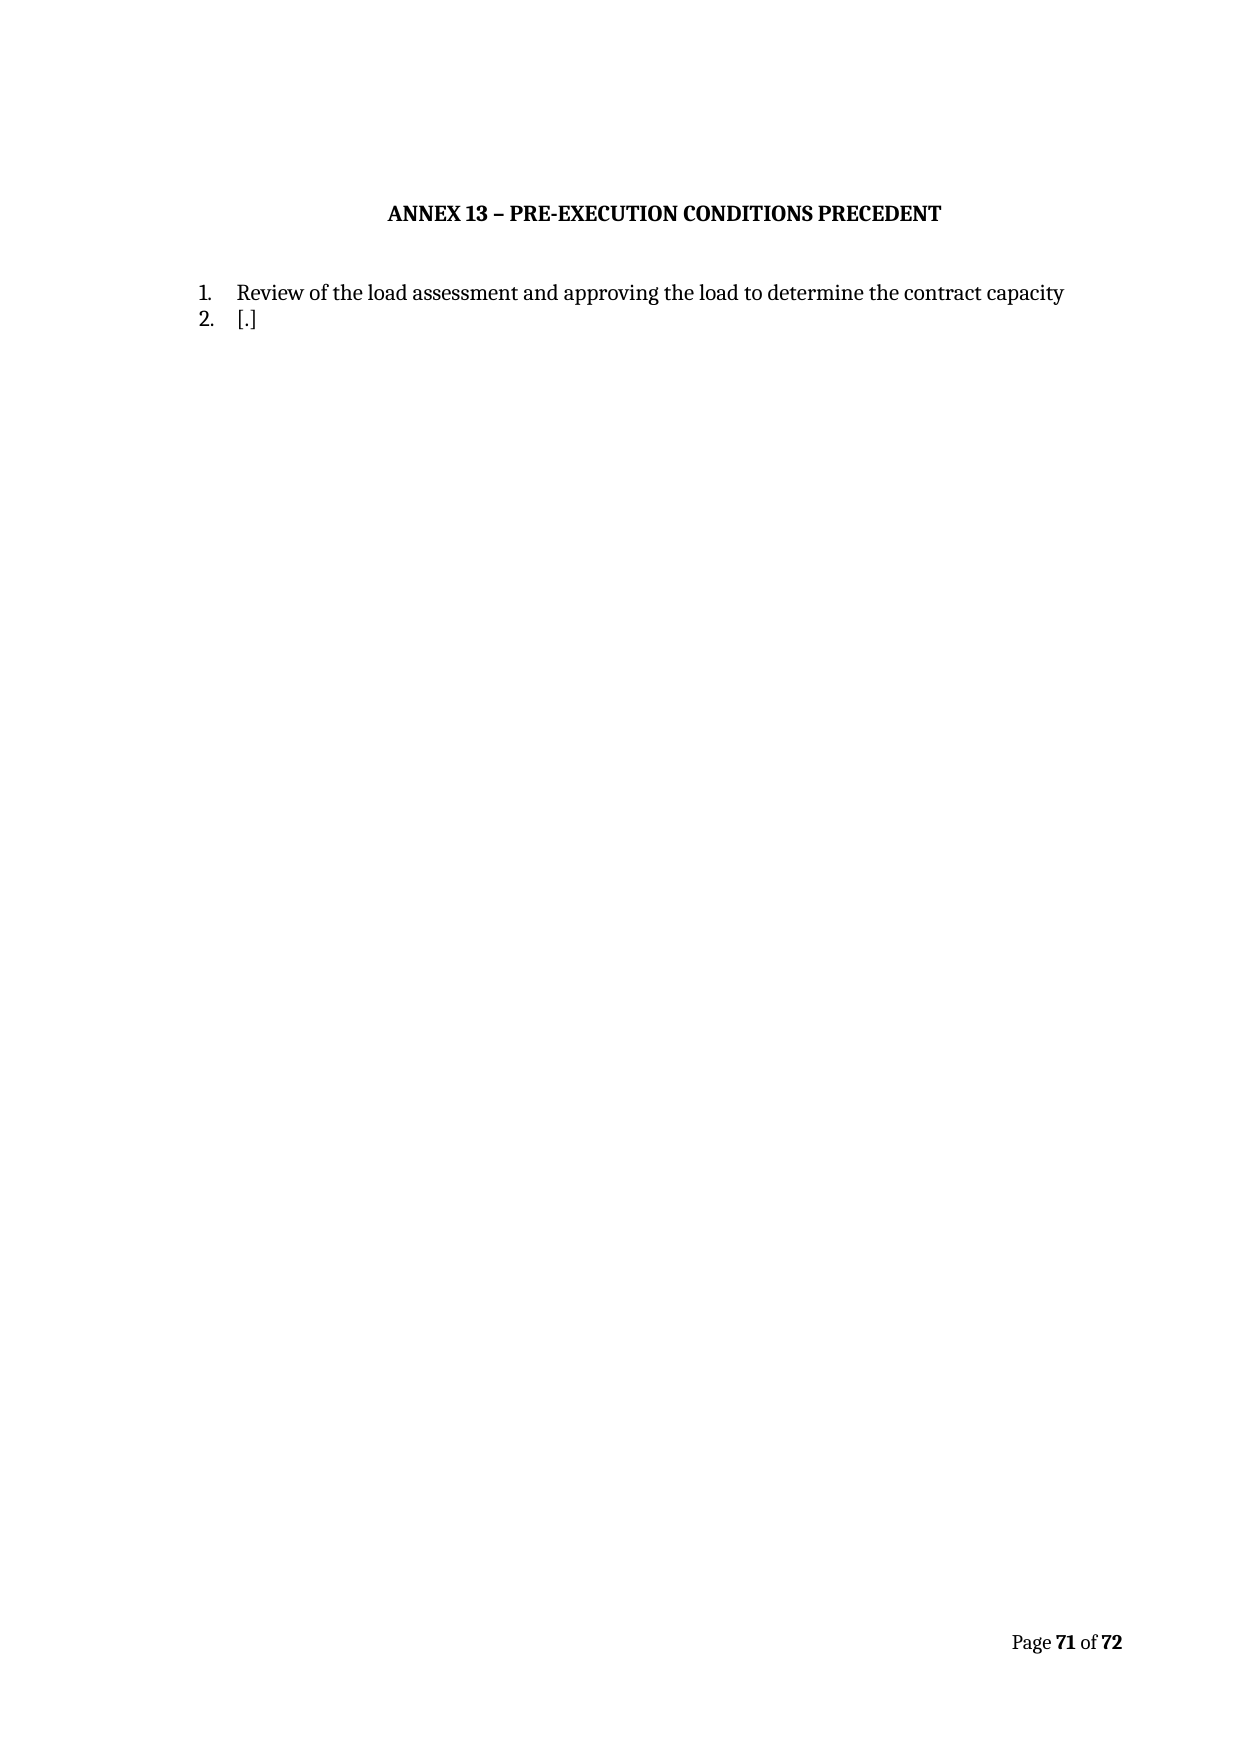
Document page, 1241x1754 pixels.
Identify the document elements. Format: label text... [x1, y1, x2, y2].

list Review of the load assessment and approving the load to determine the contract capacity [199, 279, 1122, 306]
list [.] [199, 306, 1122, 332]
subtitle ANNEX 13 – PRE-EXECUTION CONDITIONS PRECEDENT [207, 200, 1122, 227]
